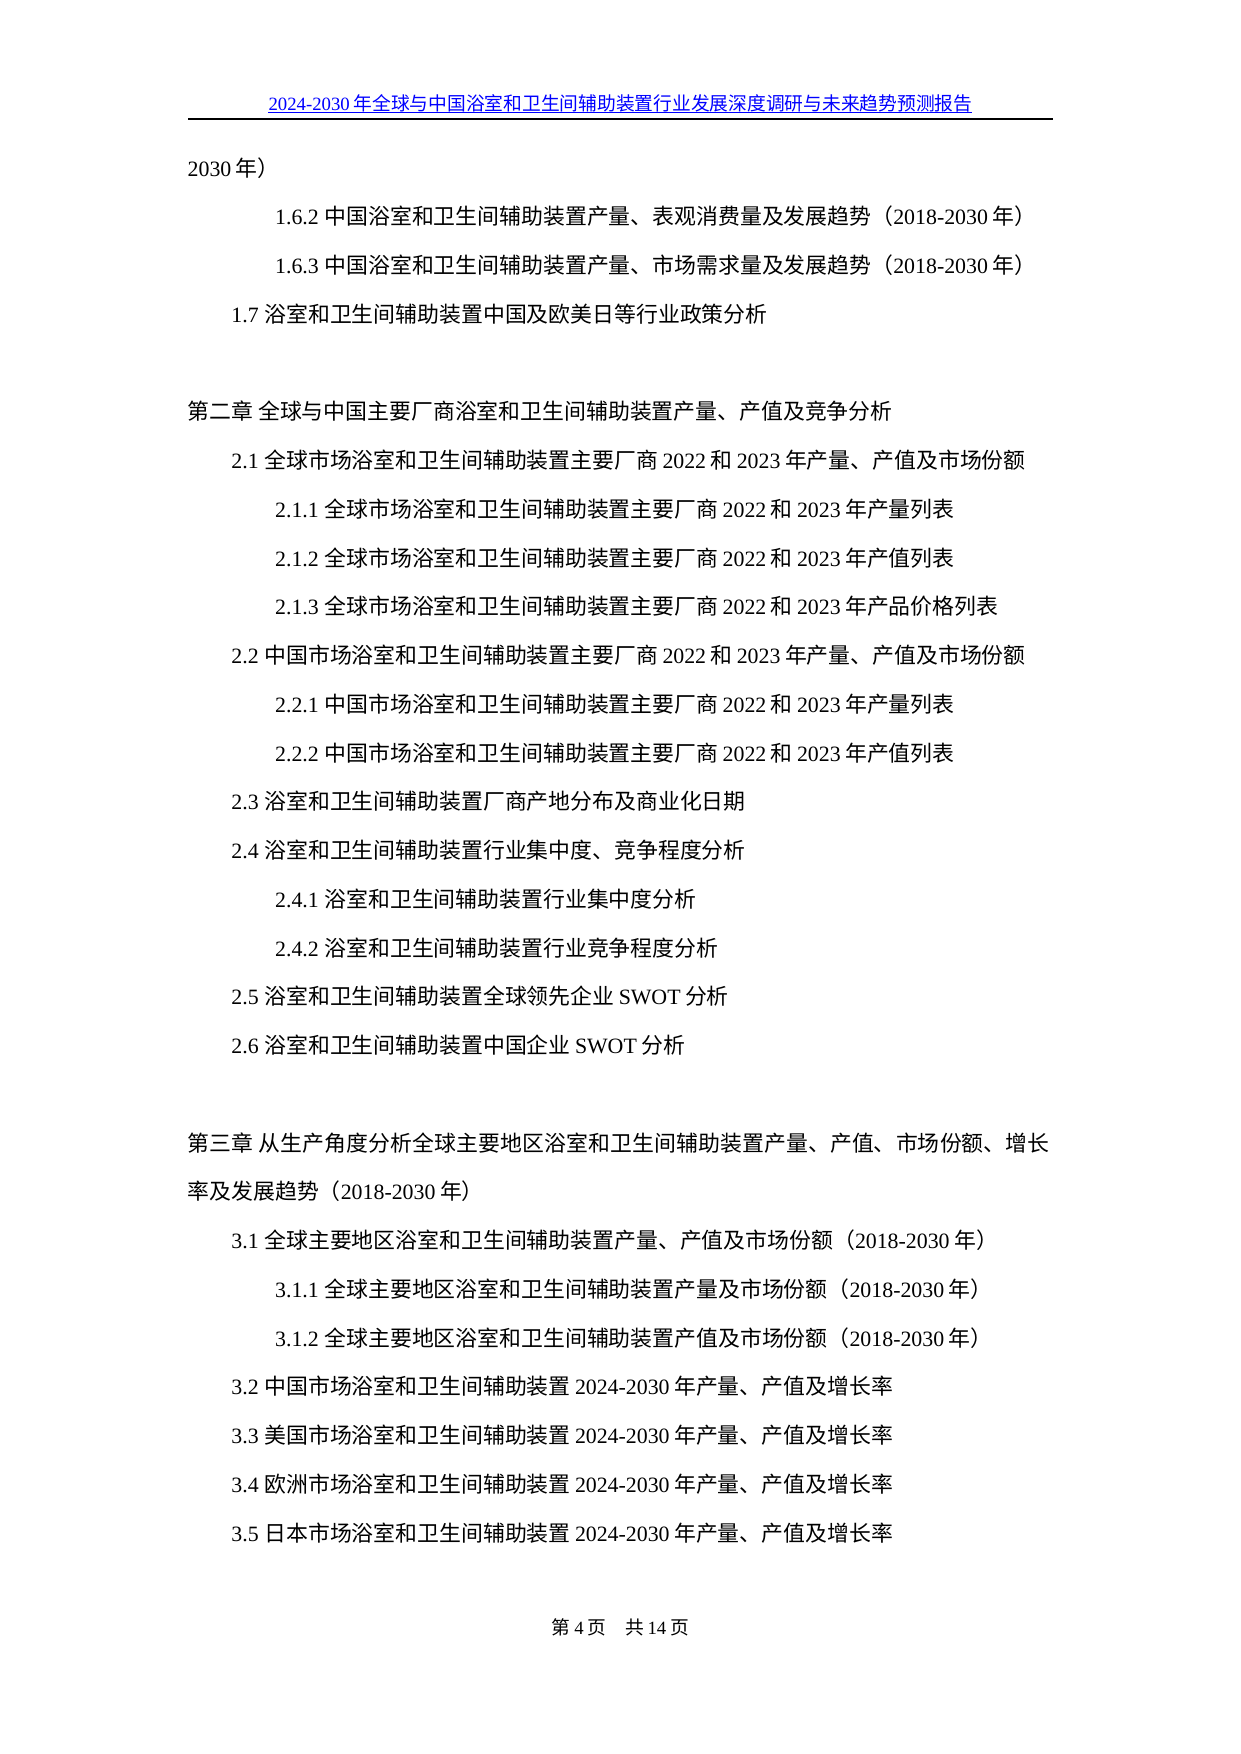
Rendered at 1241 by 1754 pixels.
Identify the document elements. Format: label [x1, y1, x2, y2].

text [187, 150, 1053, 1548]
